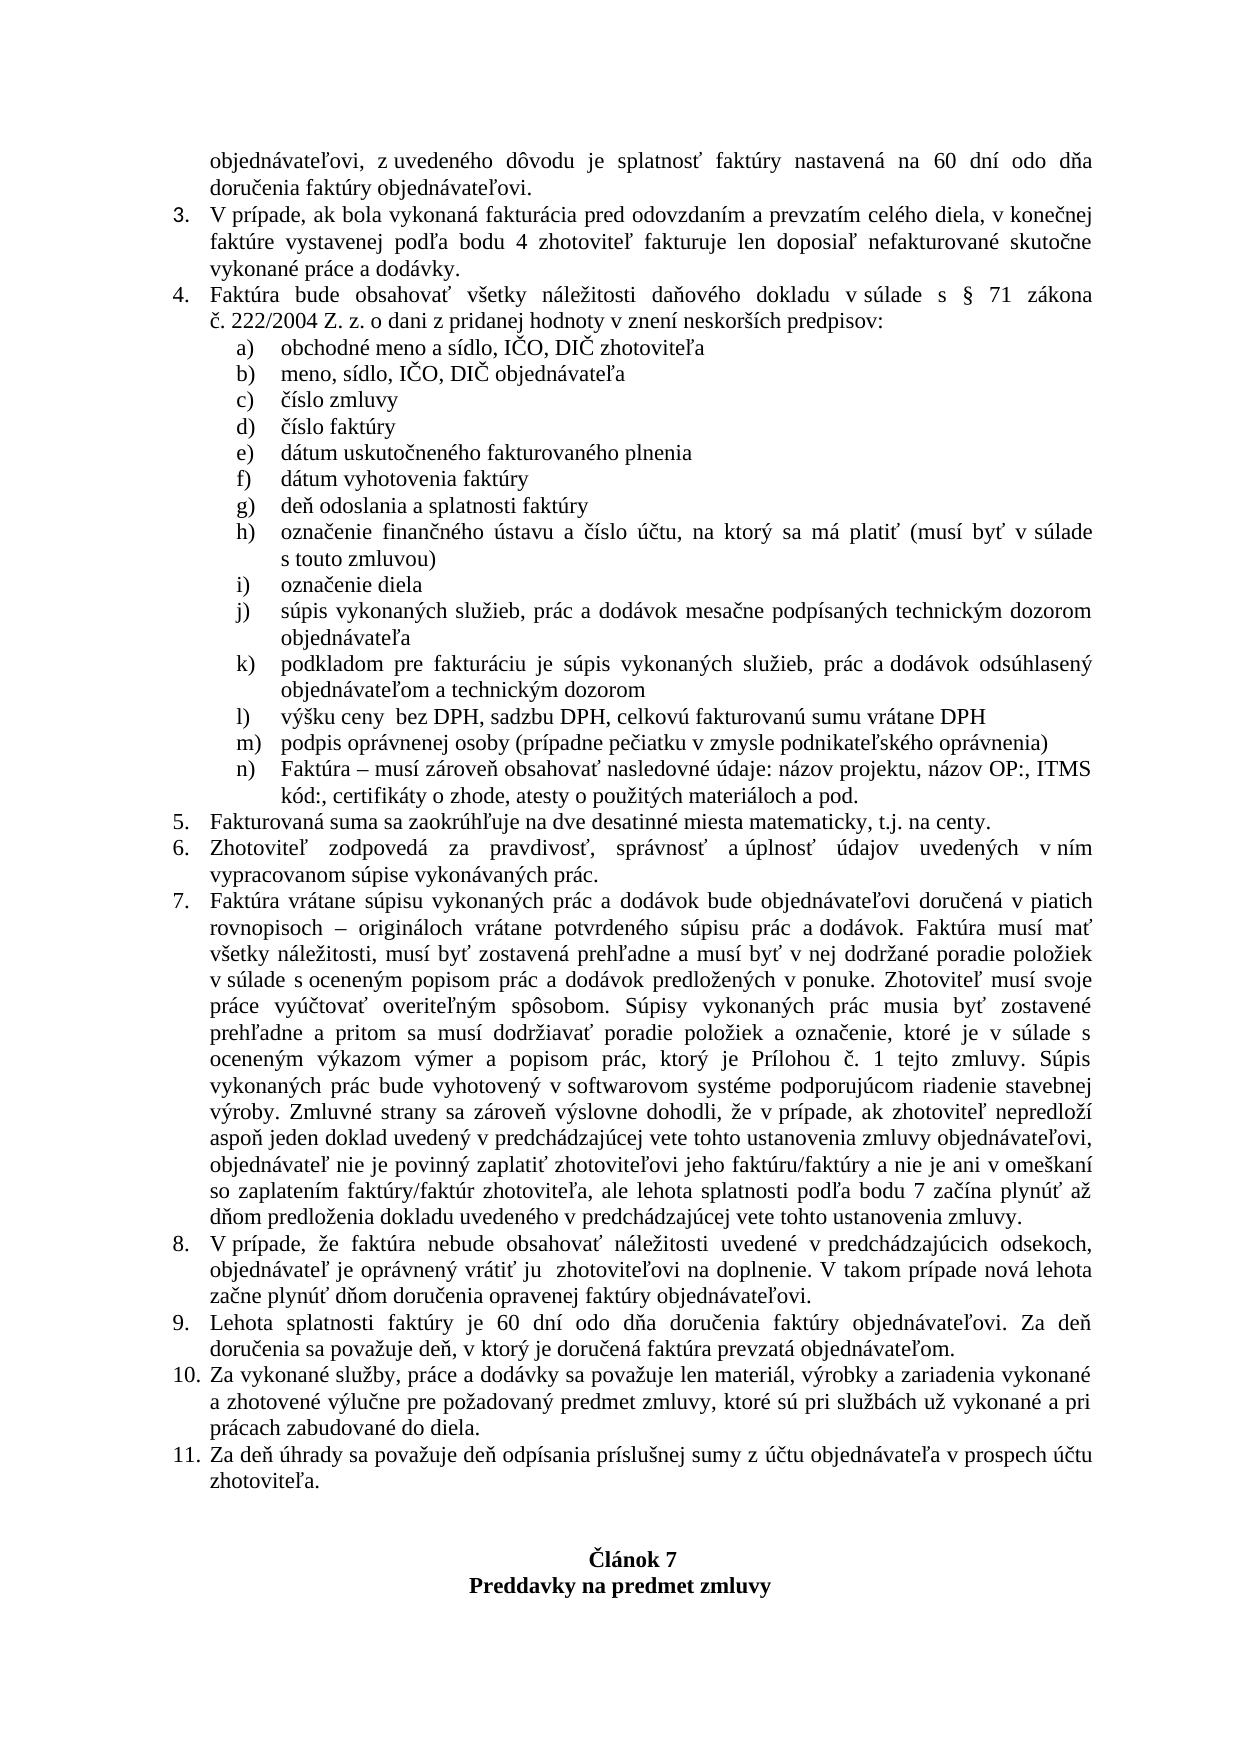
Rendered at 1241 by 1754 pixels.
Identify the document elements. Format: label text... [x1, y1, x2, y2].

list meno, sídlo, IČO, DIČ objednávateľa [236, 360, 1093, 386]
list Faktúra bude obsahovať všetky náležitosti daňového dokladu v súlade s § 71 zákona č. 222/2004 Z. z. o dani z pridanej hodnoty v znení neskorších predpisov: [172, 281, 1093, 334]
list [172, 148, 1093, 200]
list Za deň úhrady sa považuje deň odpísania príslušnej sumy z účtu objednávateľa v prospech účtu zhotoviteľa. [172, 1441, 1093, 1493]
list číslo zmluvy [236, 386, 1093, 413]
list dátum vyhotovenia faktúry [236, 466, 1093, 492]
list Fakturovaná suma sa zaokrúhľuje na dve desatinné miesta matematicky, t.j. na centy. [172, 808, 1093, 834]
list číslo faktúry [236, 413, 1093, 439]
list deň odoslania a splatnosti faktúry [236, 492, 1093, 518]
list podpis oprávnenej osoby (prípadne pečiatku v zmysle podnikateľského oprávnenia) [236, 729, 1093, 755]
list označenie finančného ústavu a číslo účtu, na ktorý sa má platiť (musí byť v súlade s touto zmluvou) [236, 518, 1093, 571]
list V prípade, že faktúra nebude obsahovať náležitosti uvedené v predchádzajúcich odsekoch, objednávateľ je oprávnený vrátiť ju zhotoviteľovi na doplnenie. V takom prípade nová lehota začne plynúť dňom doručenia opravenej faktúry objednávateľovi. [172, 1230, 1093, 1309]
list Za vykonané služby, práce a dodávky sa považuje len materiál, výrobky a zariadenia vykonané a zhotovené výlučne pre požadovaný predmet zmluvy, ktoré sú pri službách už vykonané a pri prácach zabudované do diela. [172, 1362, 1093, 1441]
text Článok 7 [173, 1546, 1093, 1572]
list Faktúra vrátane súpisu vykonaných prác a dodávok bude objednávateľovi doručená v piatich rovnopisoch – origináloch vrátane potvrdeného súpisu prác a dodávok. Faktúra musí mať všetky náležitosti, musí byť zostavená prehľadne a musí byť v nej dodržané poradie položiek v súlade s oceneným popisom prác a dodávok predložených v ponuke. Zhotoviteľ musí svoje práce vyúčtovať overiteľným spôsobom. Súpisy vykonaných prác musia byť zostavené prehľadne a pritom sa musí dodržiavať poradie položiek a označenie, ktoré je v súlade s oceneným výkazom výmer a popisom prác, ktorý je Prílohou č. 1 tejto zmluvy. Súpis vykonaných prác bude vyhotovený v softwarovom systéme podporujúcom riadenie stavebnej výroby. Zmluvné strany sa zároveň výslovne dohodli, že v prípade, ak zhotoviteľ nepredloží aspoň jeden doklad uvedený v predchádzajúcej vete tohto ustanovenia zmluvy objednávateľovi, objednávateľ nie je povinný zaplatiť zhotoviteľovi jeho faktúru/faktúry a nie je ani v omeškaní so zaplatením faktúry/faktúr zhotoviteľa, ale lehota splatnosti podľa bodu 7 začína plynúť až dňom predloženia dokladu uvedeného v predchádzajúcej vete tohto ustanovenia zmluvy. [172, 887, 1093, 1230]
list V prípade, ak bola vykonaná fakturácia pred odovzdaním a prevzatím celého diela, v konečnej faktúre vystavenej podľa bodu 4 zhotoviteľ fakturuje len doposiaľ nefakturované skutočne vykonané práce a dodávky. [172, 200, 1093, 281]
list Faktúra – musí zároveň obsahovať nasledovné údaje: názov projektu, názov OP:, ITMS kód:, certifikáty o zhode, atesty o použitých materiáloch a pod. [236, 755, 1093, 808]
text Preddavky na predmet zmluvy [148, 1572, 1093, 1599]
list výšku ceny bez DPH, sadzbu DPH, celkovú fakturovanú sumu vrátane DPH [236, 703, 1093, 729]
list obchodné meno a sídlo, IČO, DIČ zhotoviteľa [236, 334, 1093, 360]
list Zhotoviteľ zodpovedá za pravdivosť, správnosť a úplnosť údajov uvedených v ním vypracovanom súpise vykonávaných prác. [172, 834, 1093, 887]
list označenie diela [236, 571, 1093, 597]
list dátum uskutočneného fakturovaného plnenia [236, 439, 1093, 466]
list Lehota splatnosti faktúry je 60 dní odo dňa doručenia faktúry objednávateľovi. Za deň doručenia sa považuje deň, v ktorý je doručená faktúra prevzatá objednávateľom. [172, 1309, 1093, 1362]
list podkladom pre fakturáciu je súpis vykonaných služieb, prác a dodávok odsúhlasený objednávateľom a technickým dozorom [236, 650, 1093, 703]
list súpis vykonaných služieb, prác a dodávok mesačne podpísaných technickým dozorom objednávateľa [236, 597, 1093, 650]
